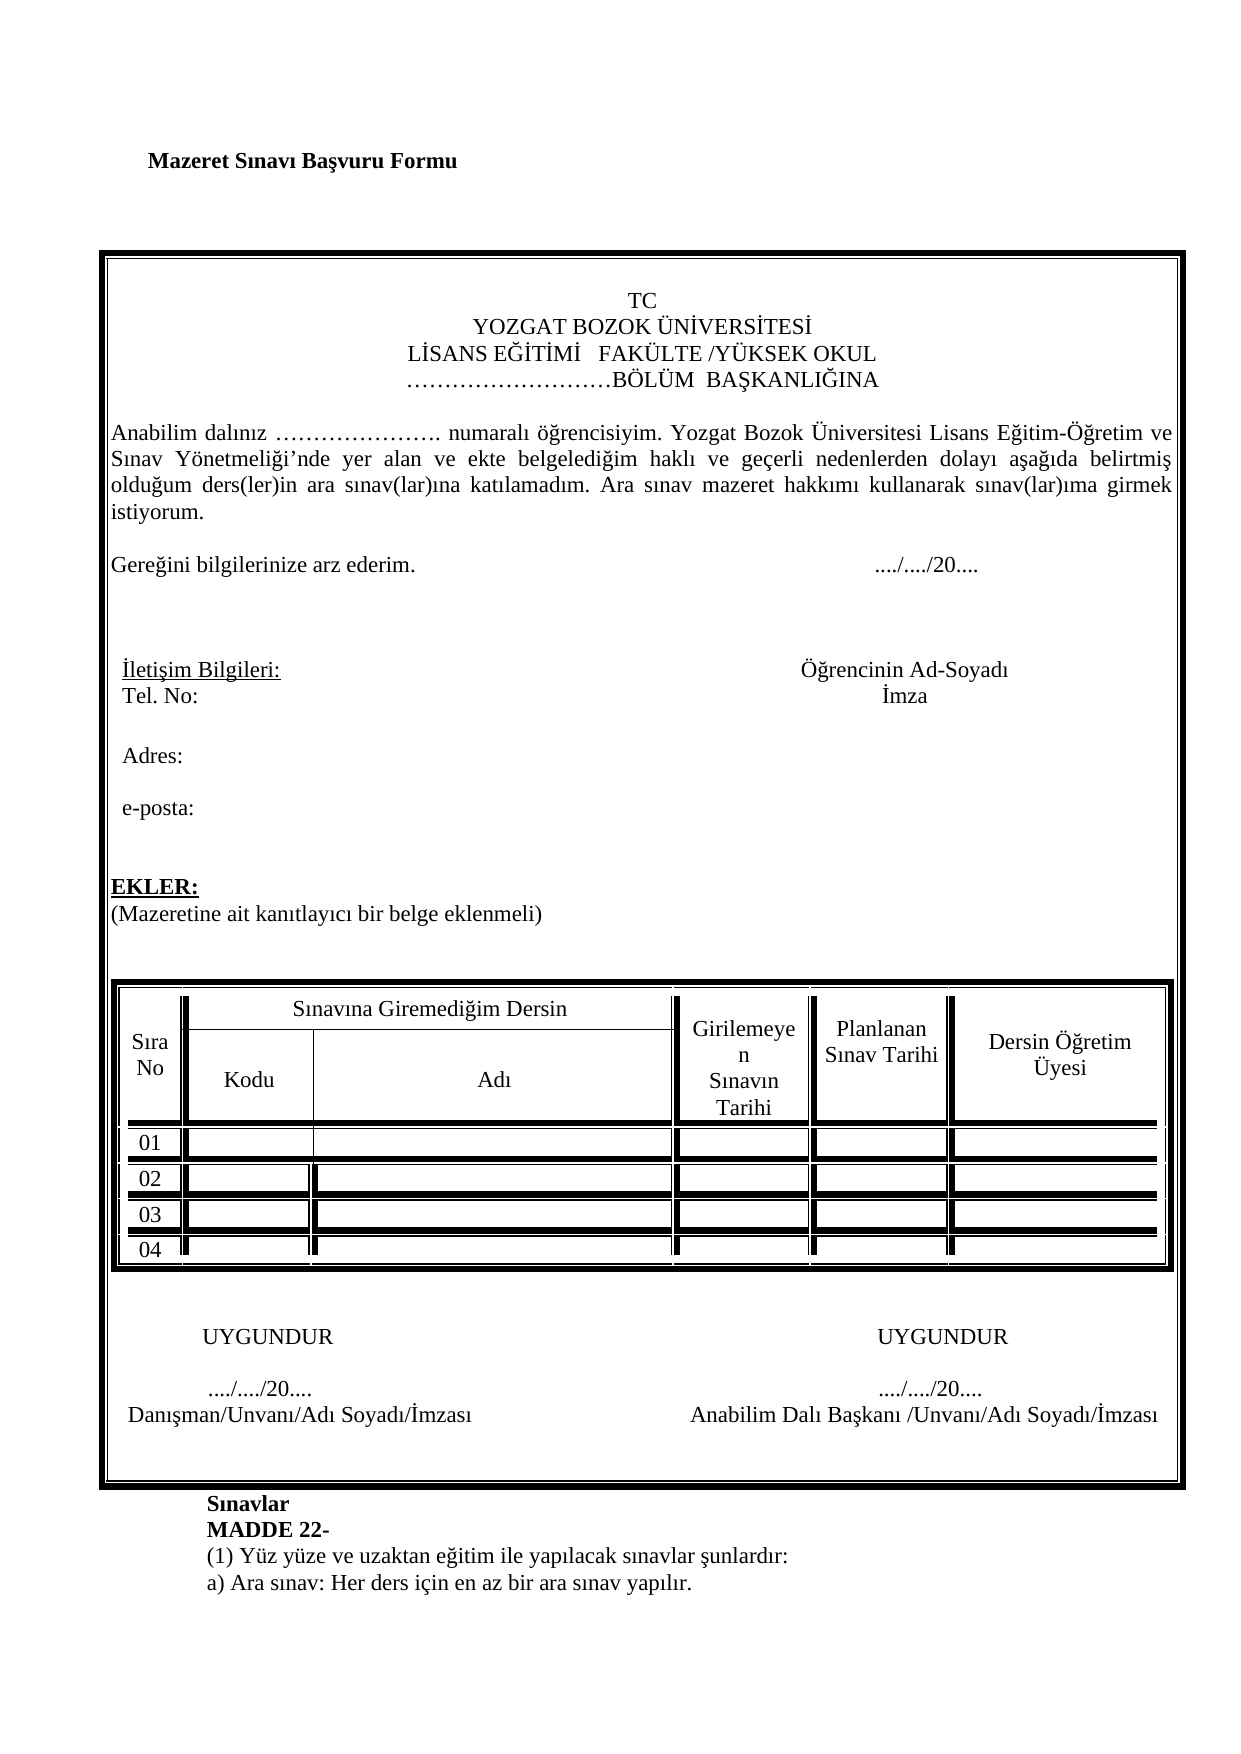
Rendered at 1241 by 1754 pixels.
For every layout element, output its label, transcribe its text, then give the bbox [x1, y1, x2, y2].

text (1) Yüz yüze ve uzaktan eğitim ile yapılacak sınavlar şunlardır: [148, 1542, 1093, 1569]
text a) Ara sınav: Her ders için en az bir ara sınav yapılır. [148, 1569, 1093, 1595]
text Mazeret Sınavı Başvuru Formu [148, 148, 1093, 174]
text Sınavlar [148, 1490, 1093, 1516]
text MADDE 22- [148, 1516, 1093, 1542]
table_header TC YOZGAT BOZOK ÜNİVERSİTESİ LİSANS EĞİTİMİ FAKÜLTE /YÜKSEK OKUL ………………………BÖLÜM BAŞKANLIĞINA Anabilim dalınız …………………. numaralı öğrencisiyim. Yozgat Bozok Üniversitesi Lisans Eğitim-Öğretim ve Sınav Yönetmeliği’nde yer alan ve ekte belgelediğim haklı ve geçerli nedenlerden dolayı aşağıda belirtmiş olduğum ders(ler)in ara sınav(lar)ına katılamadım. Ara sınav mazeret hakkımı kullanarak sınav(lar)ıma girmek istiyorum. Gereğini bilgilerinize arz ederim. ..../..../20.... EKLER: (Mazeretine ait kanıtlayıcı bir belge eklenmeli) UYGUNDUR UYGUNDUR ..../..../20.... ..../..../20.... Danışman/Unvanı/Adı Soyadı/İmzası Anabilim Dalı Başkanı /Unvanı/Adı Soyadı/İmzası [108, 259, 1177, 1480]
